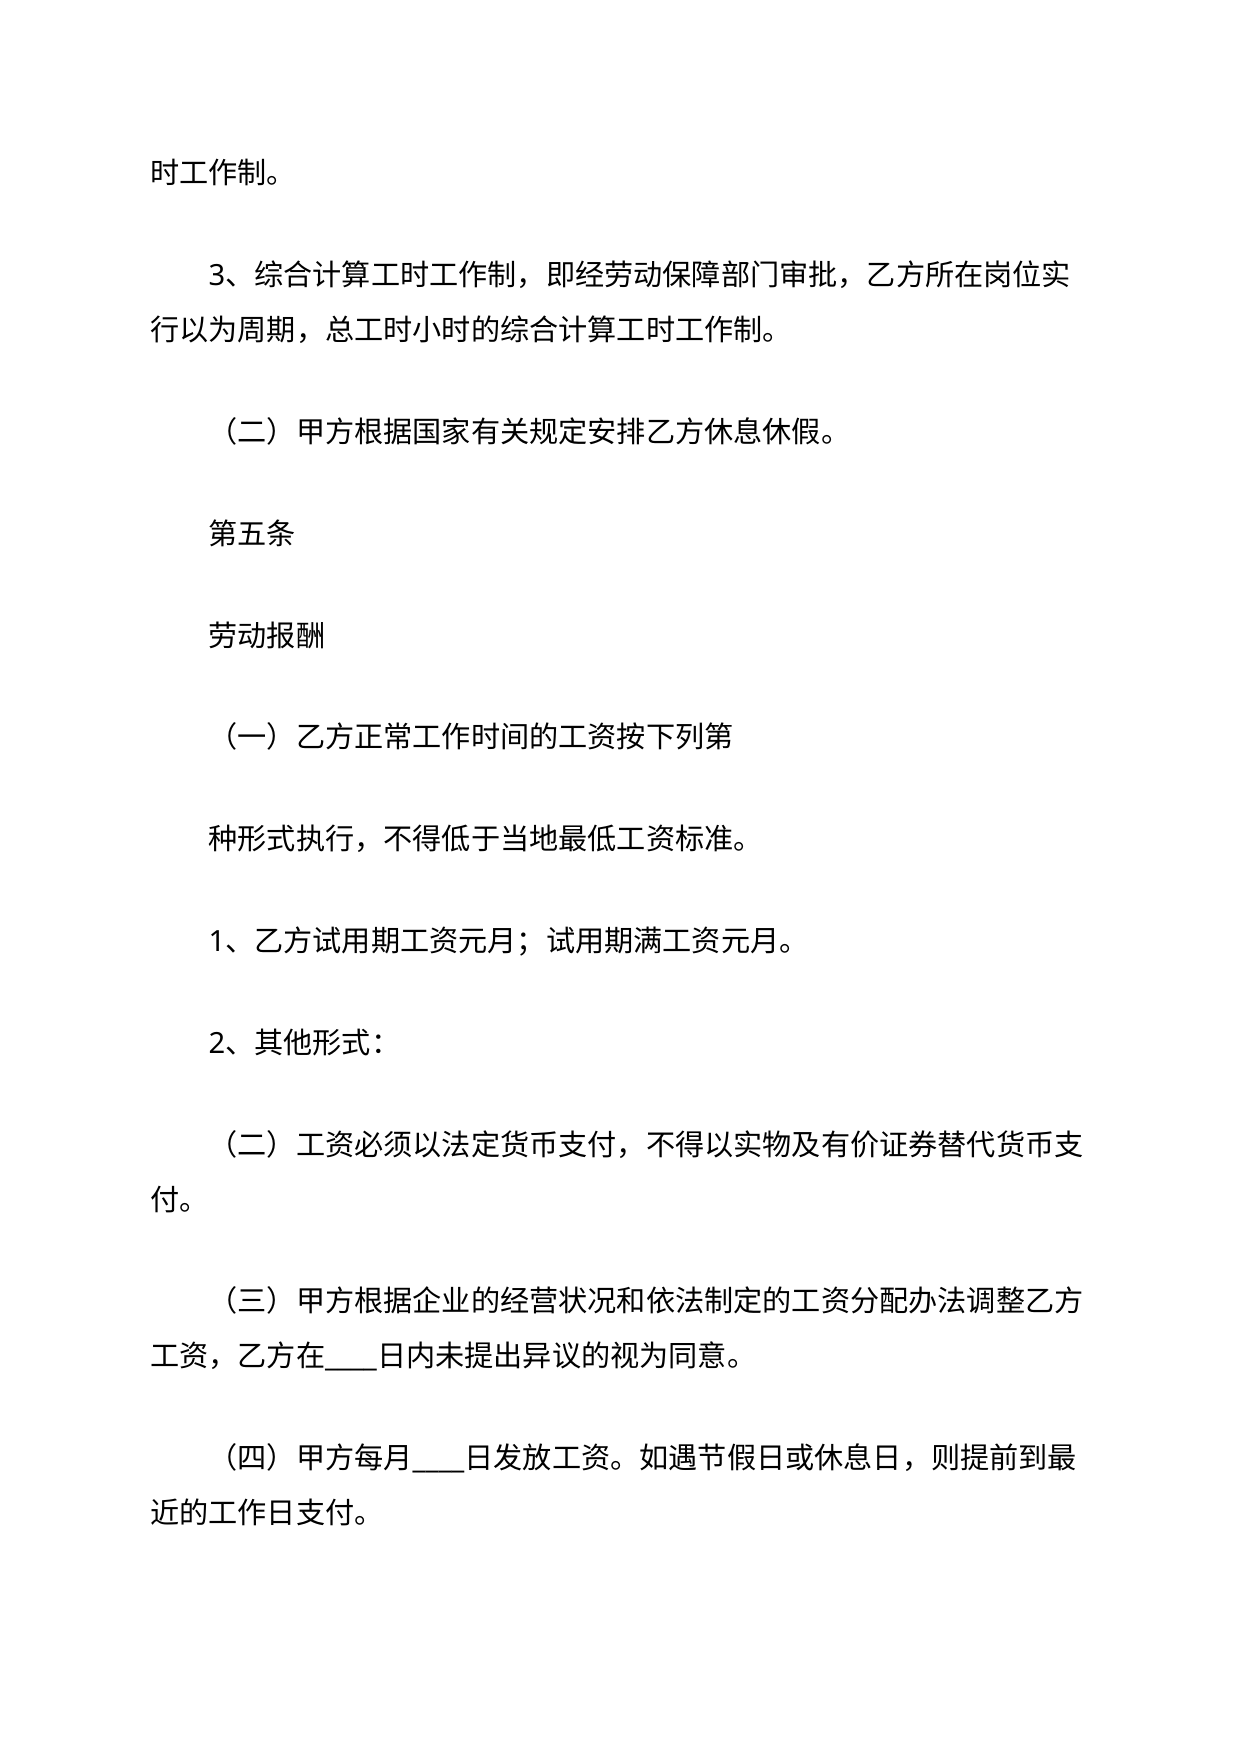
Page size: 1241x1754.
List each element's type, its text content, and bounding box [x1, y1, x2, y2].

text （三）甲方根据企业的经营状况和依法制定的工资分配办法调整乙方工资，乙方在____日内未提出异议的视为同意。 [150, 1278, 1090, 1375]
text 2、其他形式： [150, 1019, 1090, 1062]
text （一）乙方正常工作时间的工资按下列第 [150, 714, 1090, 756]
text （二）工资必须以法定货币支付，不得以实物及有价证券替代货币支付。 [150, 1121, 1090, 1218]
text 劳动报酬 [150, 612, 1090, 654]
text 1、乙方试用期工资元月；试用期满工资元月。 [150, 917, 1090, 960]
text 3、综合计算工时工作制，即经劳动保障部门审批，乙方所在岗位实行以为周期，总工时小时的综合计算工时工作制。 [150, 252, 1090, 349]
text （二）甲方根据国家有关规定安排乙方休息休假。 [150, 408, 1090, 451]
text 种形式执行，不得低于当地最低工资标准。 [150, 816, 1090, 858]
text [150, 150, 1090, 192]
text 第五条 [150, 510, 1090, 553]
text （四）甲方每月____日发放工资。如遇节假日或休息日，则提前到最近的工作日支付。 [150, 1435, 1090, 1532]
